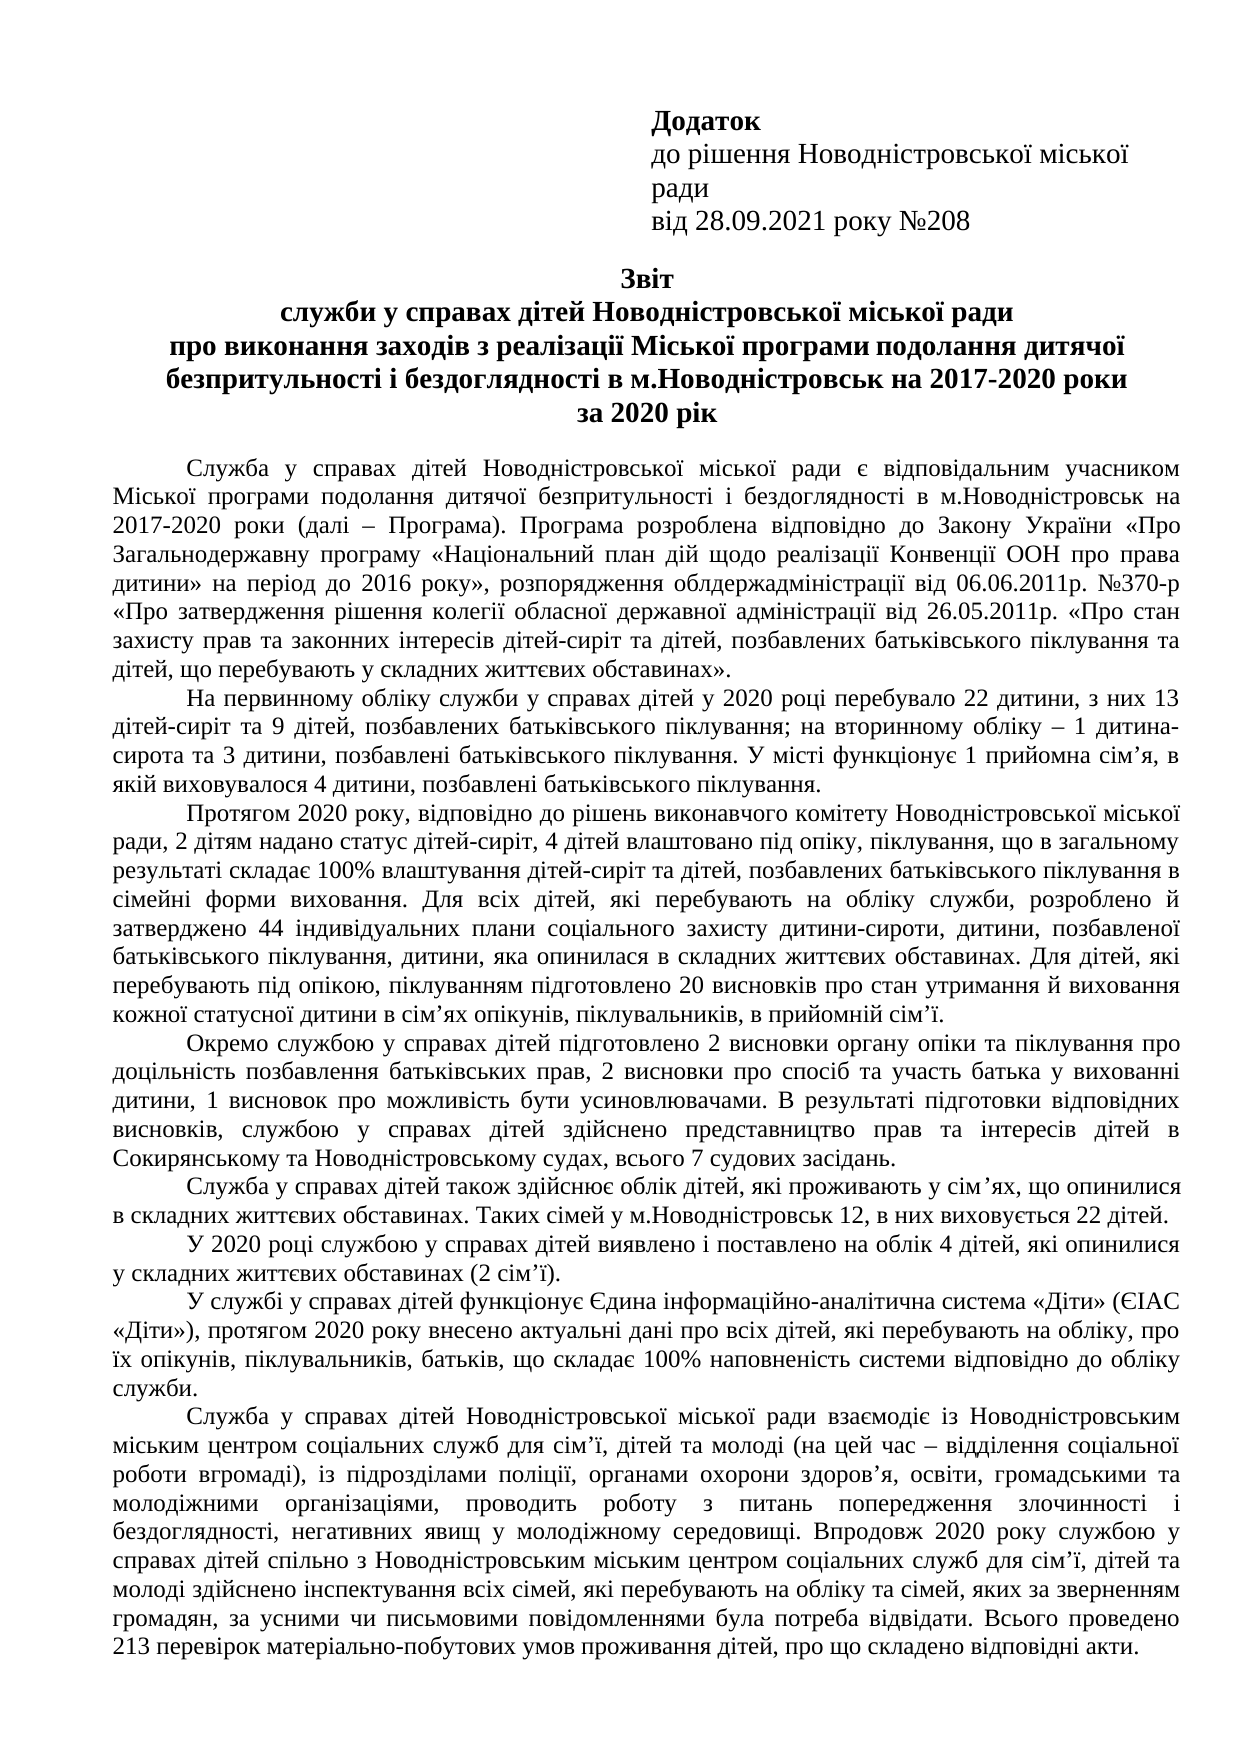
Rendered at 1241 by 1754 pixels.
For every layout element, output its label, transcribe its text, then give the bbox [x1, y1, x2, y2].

text про виконання заходів з реалізації Міської програми подолання дитячої безпритульності і бездоглядності в м.Новодністровськ на 2017-2020 роки [112, 328, 1181, 395]
text за 2020 рік [112, 395, 1181, 428]
text На первинному обліку служби у справах дітей у 2020 році перебувало 22 дитини, з них 13 дітей-сиріт та 9 дітей, позбавлених батьківського піклування; на вторинному обліку – 1 дитина-сирота та 3 дитини, позбавлені батьківського піклування. У місті функціонує 1 прийомна сім’я, в якій виховувалося 4 дитини, позбавлені батьківського піклування. [112, 683, 1181, 798]
text до рішення Новодністровської міської ради [651, 136, 1181, 203]
text У службі у справах дітей функціонує Єдина інформаційно-аналітична система «Діти» (ЄІАС «Діти»), протягом 2020 року внесено актуальні дані про всіх дітей, які перебувають на обліку, про їх опікунів, піклувальників, батьків, що складає 100% наповненість системи відповідно до обліку служби. [112, 1286, 1181, 1401]
text Звіт [112, 261, 1181, 294]
text служби у справах дітей Новодністровської міської ради [112, 294, 1181, 328]
text від 28.09.2021 року №208 [651, 203, 1181, 237]
text Додаток [651, 103, 1181, 136]
text Протягом 2020 року, відповідно до рішень виконавчого комітету Новодністровської міської ради, 2 дітям надано статус дітей-сиріт, 4 дітей влаштовано під опіку, піклування, що в загальному результаті складає 100% влаштування дітей-сиріт та дітей, позбавлених батьківського піклування в сімейні форми виховання. Для всіх дітей, які перебувають на обліку служби, розроблено й затверджено 44 індивідуальних плани соціального захисту дитини-сироти, дитини, позбавленої батьківського піклування, дитини, яка опинилася в складних життєвих обставинах. Для дітей, які перебувають під опікою, піклуванням підготовлено 20 висновків про стан утримання й виховання кожної статусної дитини в сім’ях опікунів, піклувальників, в прийомній сім’ї. [112, 798, 1181, 1028]
text Служба у справах дітей також здійснює облік дітей, які проживають у сім’ях, що опинилися в складних життєвих обставинах. Таких сімей у м.Новодністровськ 12, в них виховується 22 дітей. [112, 1171, 1181, 1229]
text У 2020 році службою у справах дітей виявлено і поставлено на облік 4 дітей, які опинилися у складних життєвих обставинах (2 сім’ї). [112, 1229, 1181, 1286]
text Служба у справах дітей Новодністровської міської ради взаємодіє із Новодністровським міським центром соціальних служб для сім’ї, дітей та молоді (на цей час – відділення соціальної роботи вгромаді), із підрозділами поліції, органами охорони здоров’я, освіти, громадськими та молодіжними організаціями, проводить роботу з питань попередження злочинності і бездоглядності, негативних явищ у молодіжному середовищі. Впродовж 2020 року службою у справах дітей спільно з Новодністровським міським центром соціальних служб для сім’ї, дітей та молоді здійснено інспектування всіх сімей, які перебувають на обліку та сімей, яких за зверненням громадян, за усними чи письмовими повідомленнями була потреба відвідати. Всього проведено 213 перевірок матеріально-побутових умов проживання дітей, про що складено відповідні акти. [112, 1401, 1181, 1660]
text Окремо службою у справах дітей підготовлено 2 висновки органу опіки та піклування про доцільність позбавлення батьківських прав, 2 висновки про спосіб та участь батька у вихованні дитини, 1 висновок про можливість бути усиновлювачами. В результаті підготовки відповідних висновків, службою у справах дітей здійснено представництво прав та інтересів дітей в Сокирянському та Новодністровському судах, всього 7 судових засідань. [112, 1028, 1181, 1171]
text Служба у справах дітей Новодністровської міської ради є відповідальним учасником Міської програми подолання дитячої безпритульності і бездоглядності в м.Новодністровськ на 2017-2020 роки (далі – Програма). Програма розроблена відповідно до Закону України «Про Загальнодержавну програму «Національний план дій щодо реалізації Конвенції ООН про права дитини» на період до 2016 року», розпорядження облдержадміністрації від 06.06.2011р. №370-р «Про затвердження рішення колегії обласної державної адміністрації від 26.05.2011р. «Про стан захисту прав та законних інтересів дітей-сиріт та дітей, позбавлених батьківського піклування та дітей, що перебувають у складних життєвих обставинах». [112, 453, 1181, 683]
